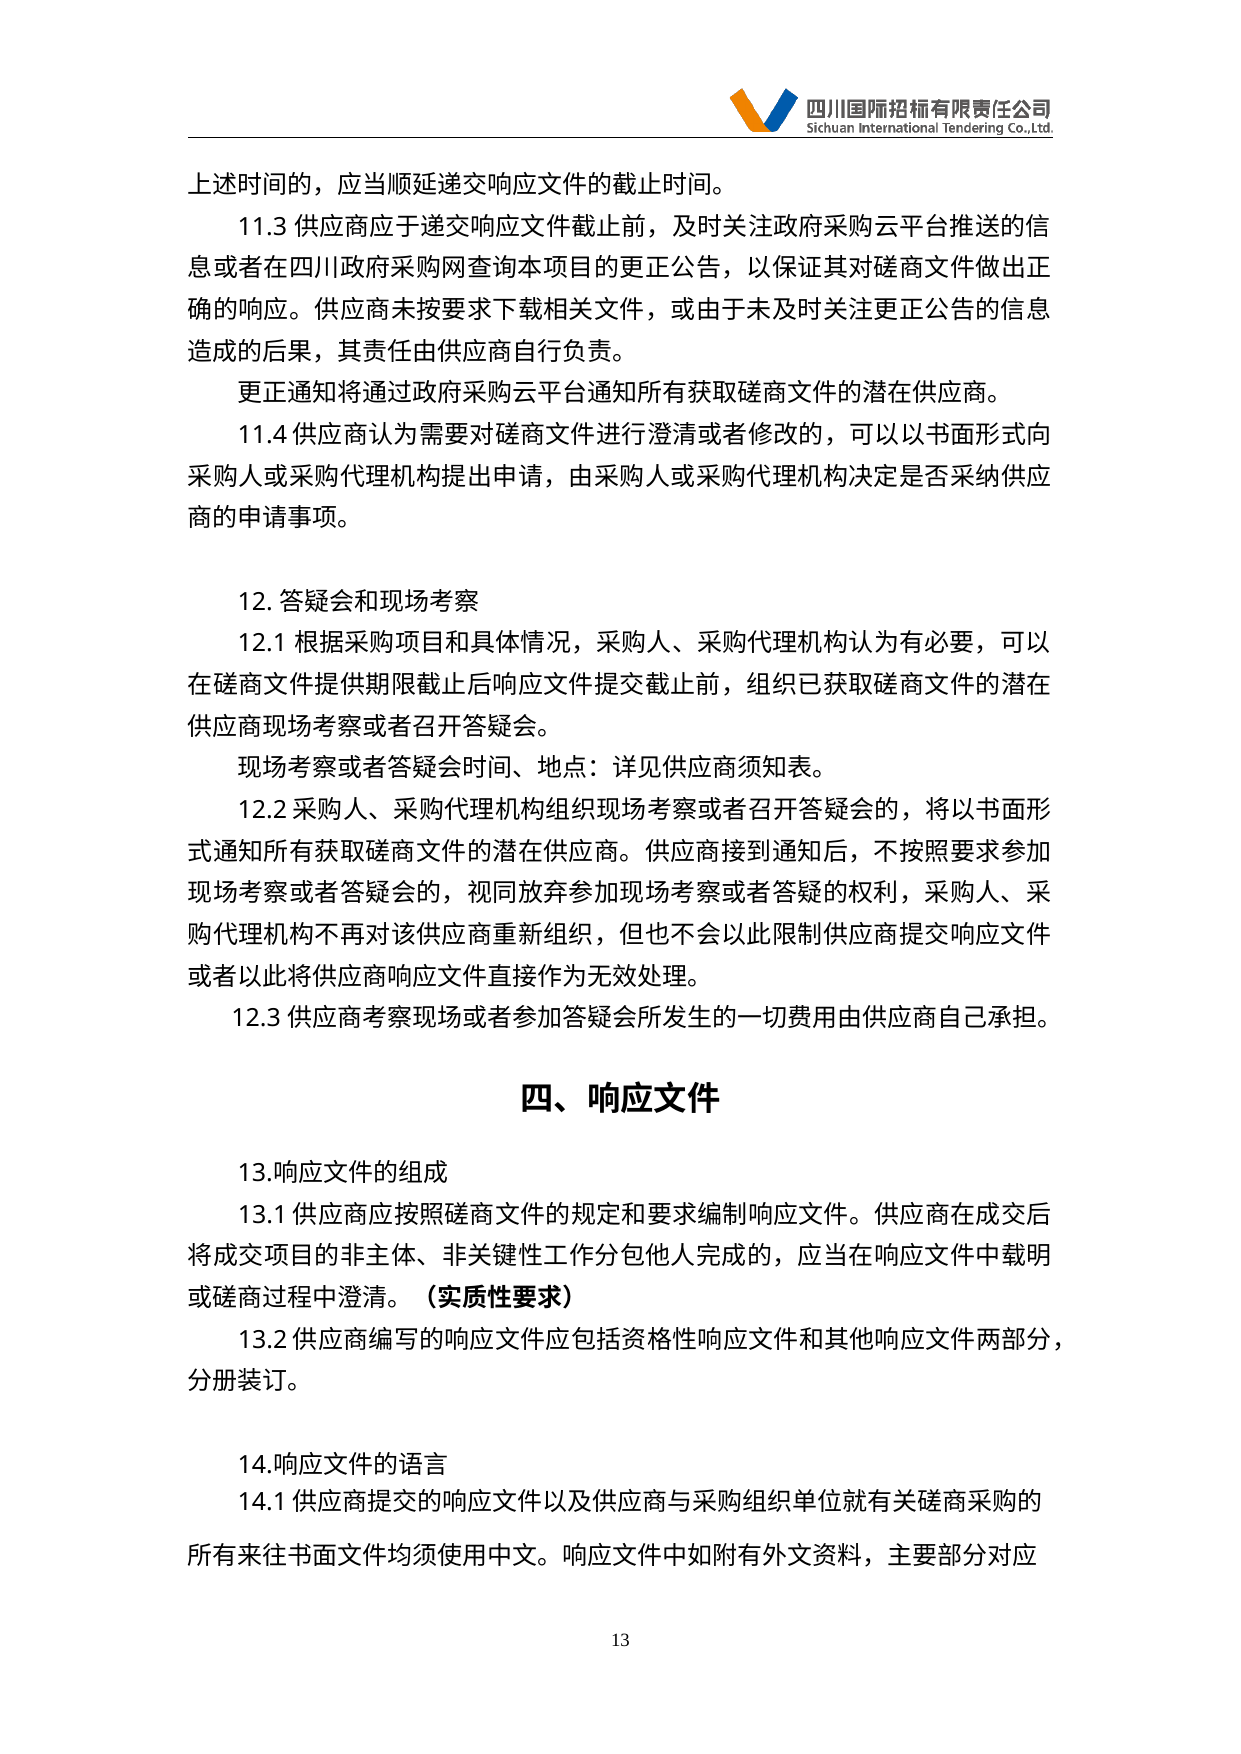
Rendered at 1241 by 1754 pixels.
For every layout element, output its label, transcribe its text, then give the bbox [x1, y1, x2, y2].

text 12.2采购人、采购代理机构组织现场考察或者召开答疑会的，将以书面形式通知所有获取磋商文件的潜在供应商。供应商接到通知后，不按照要求参加现场考察或者答疑会的，视同放弃参加现场考察或者答疑的权利，采购人、采购代理机构不再对该供应商重新组织，但也不会以此限制供应商提交响应文件或者以此将供应商响应文件直接作为无效处理。 [187, 785, 1053, 993]
subtitle 13.响应文件的组成 [187, 1148, 1053, 1190]
text 13.2供应商编写的响应文件应包括资格性响应文件和其他响应文件两部分，分册装订。 [188, 1315, 1053, 1398]
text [187, 1481, 1053, 1572]
subtitle 四、响应文件 [187, 1077, 1053, 1118]
text 现场考察或者答疑会时间、地点：详见供应商须知表。 [187, 743, 1053, 785]
text 13.1供应商应按照磋商文件的规定和要求编制响应文件。供应商在成交后将成交项目的非主体、非关键性工作分包他人完成的，应当在响应文件中载明或磋商过程中澄清。（实质性要求） [188, 1190, 1053, 1315]
text 12.1 根据采购项目和具体情况，采购人、采购代理机构认为有必要，可以在磋商文件提供期限截止后响应文件提交截止前，组织已获取磋商文件的潜在供应商现场考察或者召开答疑会。 [187, 618, 1053, 743]
text 12.3 供应商考察现场或者参加答疑会所发生的一切费用由供应商自己承担。 [187, 993, 1053, 1035]
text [187, 160, 1053, 202]
subtitle 12. 答疑会和现场考察 [187, 577, 1053, 618]
text 11.4供应商认为需要对磋商文件进行澄清或者修改的，可以以书面形式向采购人或采购代理机构提出申请，由采购人或采购代理机构决定是否采纳供应商的申请事项。 [187, 410, 1053, 535]
text 更正通知将通过政府采购云平台通知所有获取磋商文件的潜在供应商。 [187, 368, 1053, 410]
subtitle 14.响应文件的语言 [187, 1440, 1053, 1481]
text 11.3 供应商应于递交响应文件截止前，及时关注政府采购云平台推送的信息或者在四川政府采购网查询本项目的更正公告，以保证其对磋商文件做出正确的响应。供应商未按要求下载相关文件，或由于未及时关注更正公告的信息造成的后果，其责任由供应商自行负责。 [187, 202, 1053, 368]
picture [729, 88, 1053, 135]
